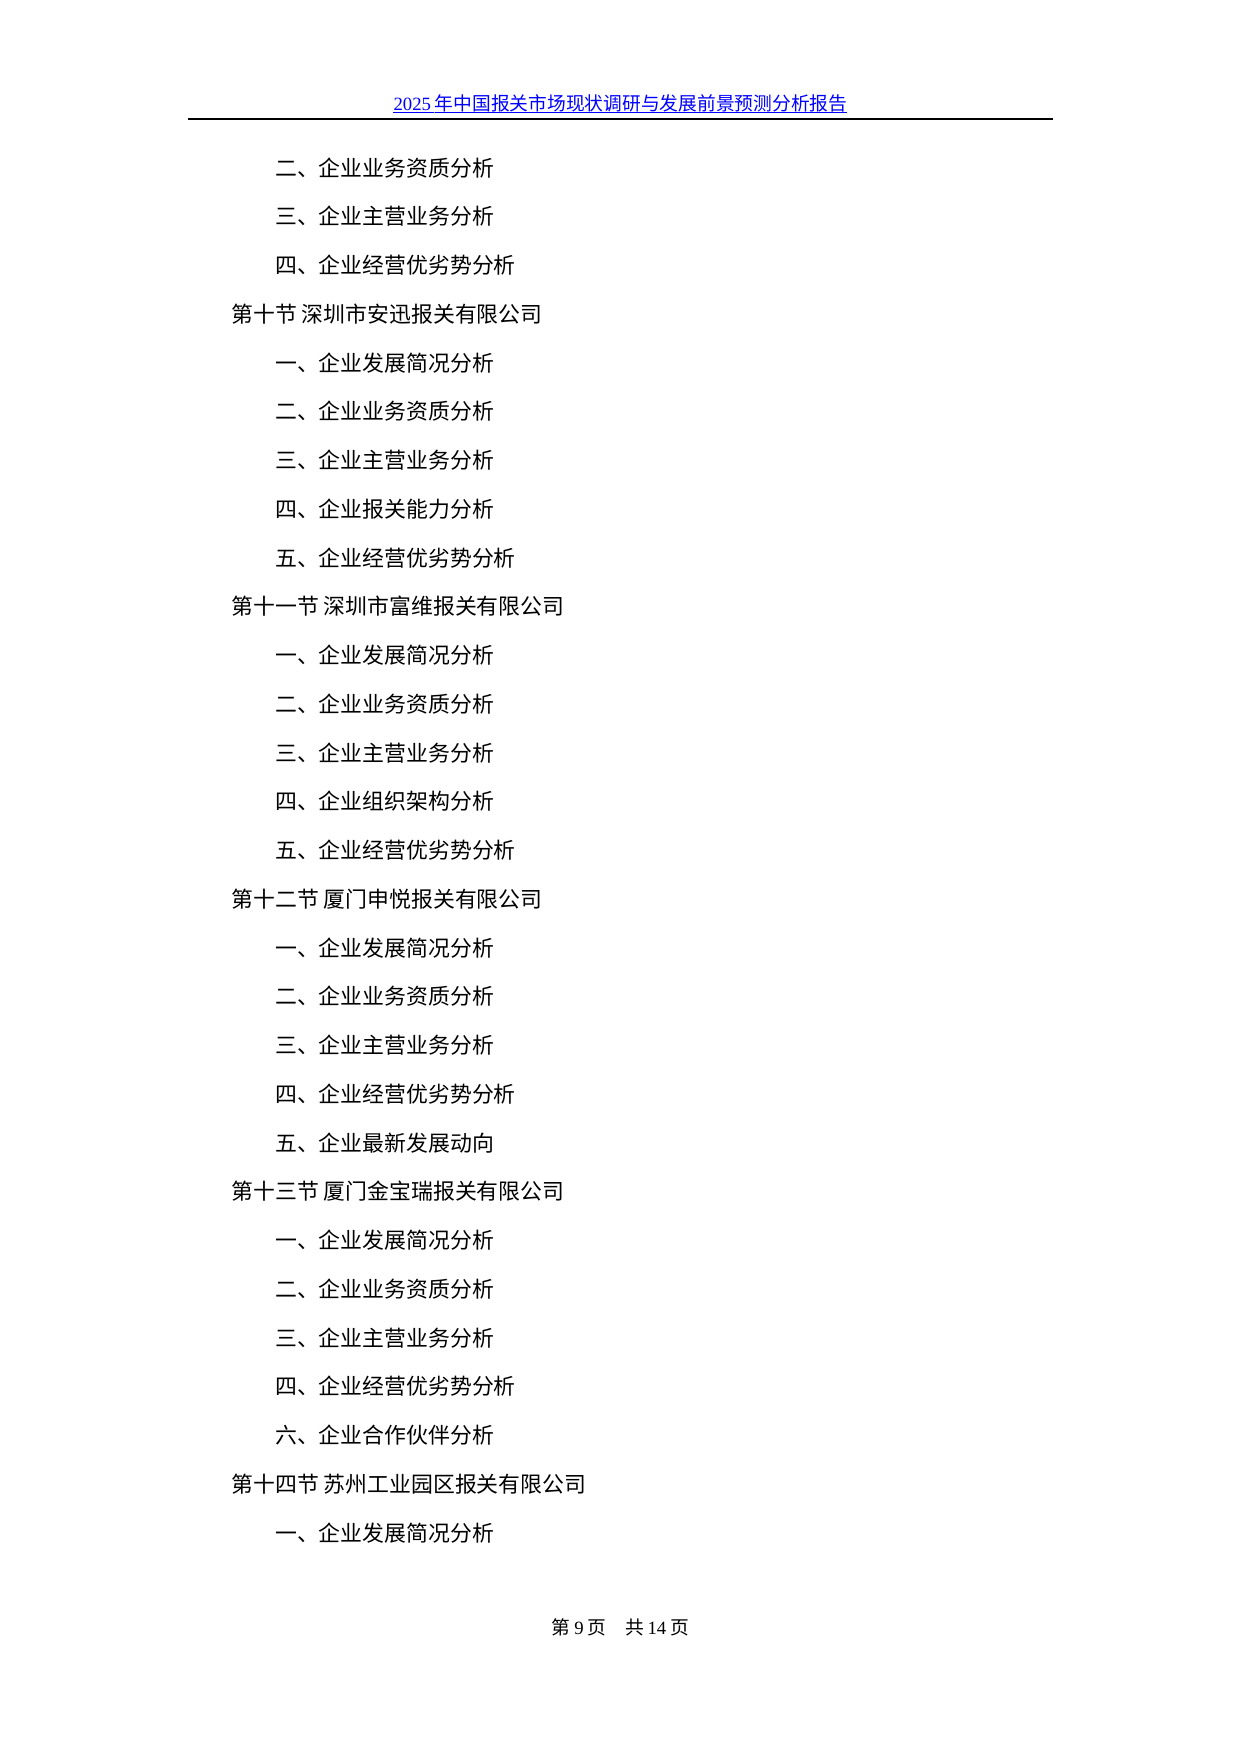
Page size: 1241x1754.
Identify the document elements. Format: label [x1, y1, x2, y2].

text [187, 150, 1053, 1548]
